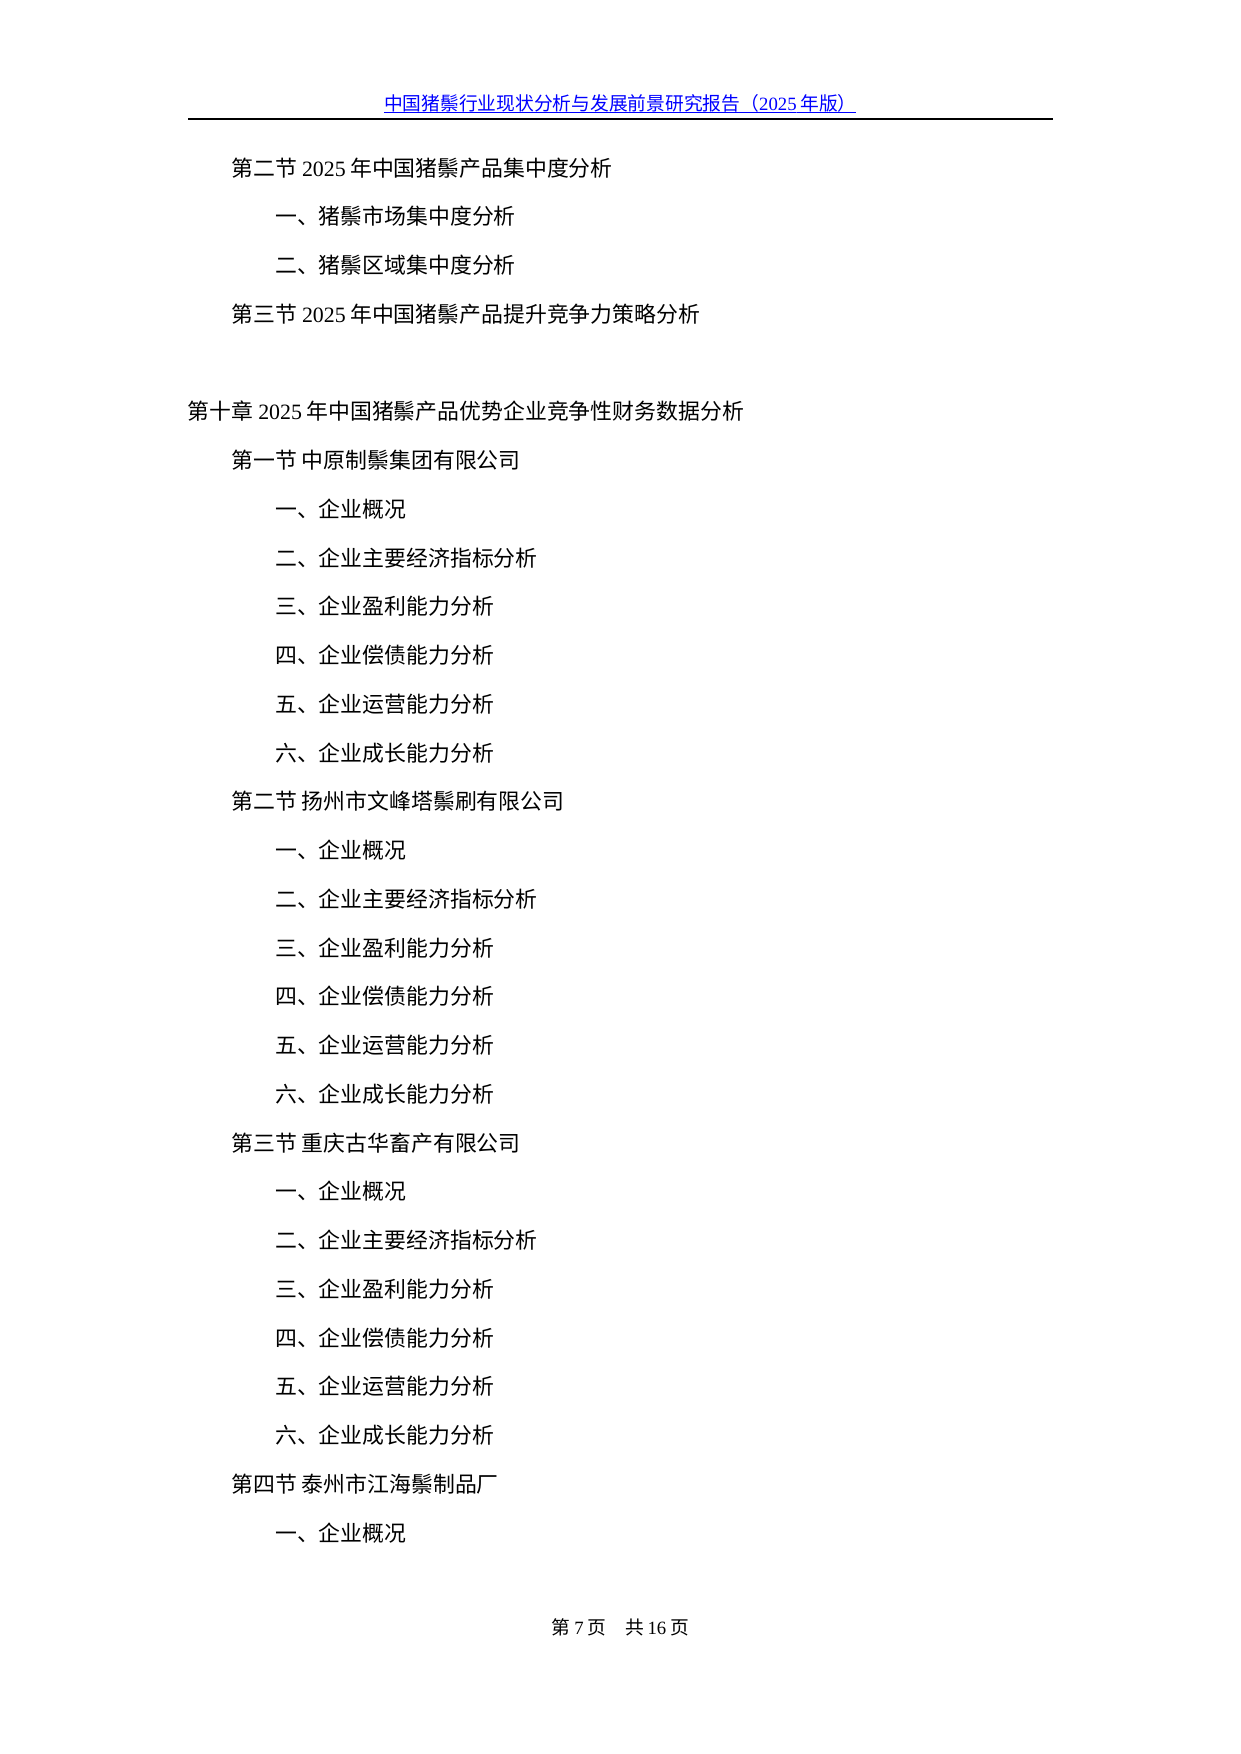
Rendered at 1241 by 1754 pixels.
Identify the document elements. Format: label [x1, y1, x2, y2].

text [187, 150, 1053, 1548]
